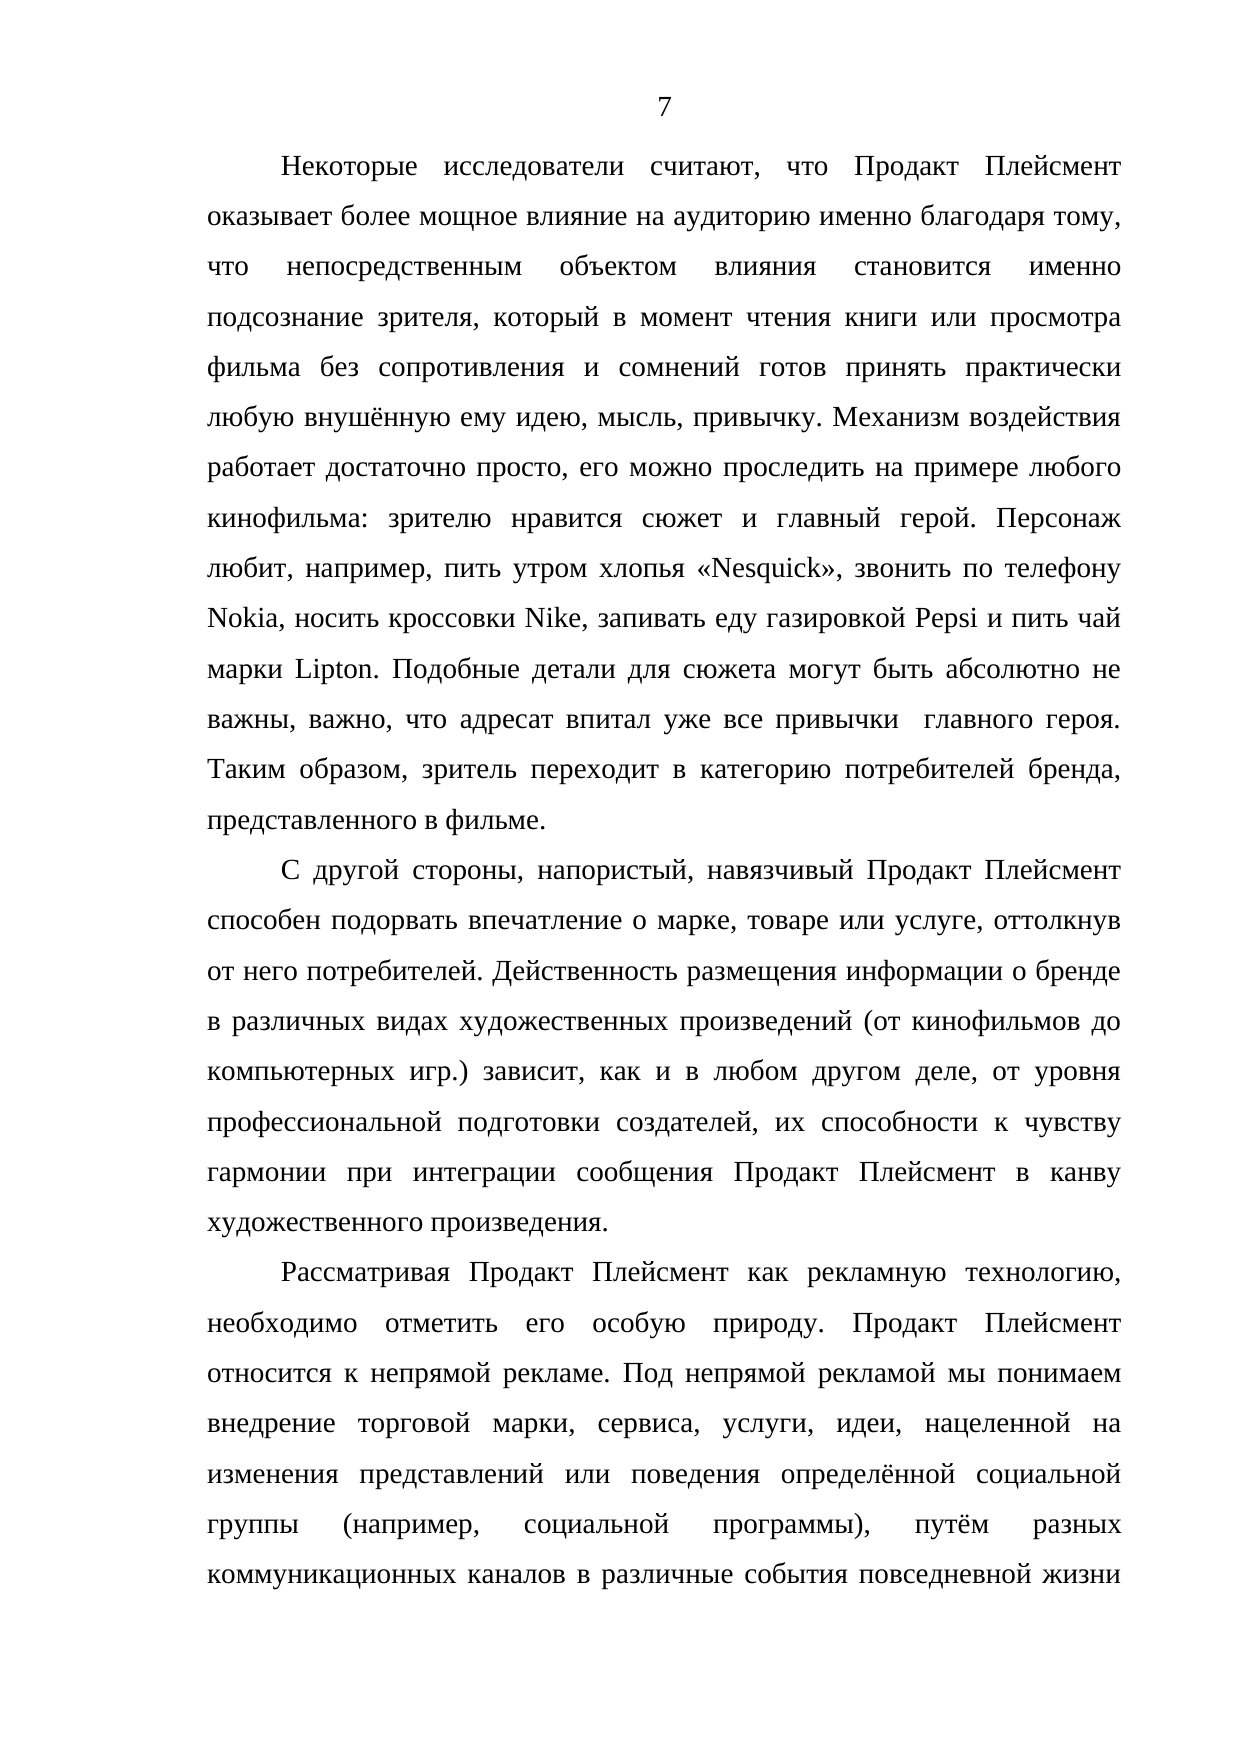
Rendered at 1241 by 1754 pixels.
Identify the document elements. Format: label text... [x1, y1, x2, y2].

text Некоторые исследователи считают, что Продакт Плейсмент оказывает более мощное влияние на аудиторию именно благодаря тому, что непосредственным объектом влияния становится именно подсознание зрителя, который в момент чтения книги или просмотра фильма без сопротивления и сомнений готов принять практически любую внушённую ему идею, мысль, привычку. Механизм воздействия работает достаточно просто, его можно проследить на примере любого кинофильма: зрителю нравится сюжет и главный герой. Персонаж любит, например, пить утром хлопья «Nesquick», звонить по телефону Nokia, носить кроссовки Nike, запивать еду газировкой Pepsi и пить чай марки Lipton. Подобные детали для сюжета могут быть абсолютно не важны, важно, что адресат впитал уже все привычки главного героя. Таким образом, зритель переходит в категорию потребителей бренда, представленного в фильме. [207, 148, 1122, 835]
text С другой стороны, напористый, навязчивый Продакт Плейсмент способен подорвать впечатление о марке, товаре или услуге, оттолкнув от него потребителей. Действенность размещения информации о бренде в различных видах художественных произведений (от кинофильмов до компьютерных игр.) зависит, как и в любом другом деле, от уровня профессиональной подготовки создателей, их способности к чувству гармонии при интеграции сообщения Продакт Плейсмент в канву художественного произведения. [207, 852, 1122, 1238]
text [207, 1254, 1122, 1590]
